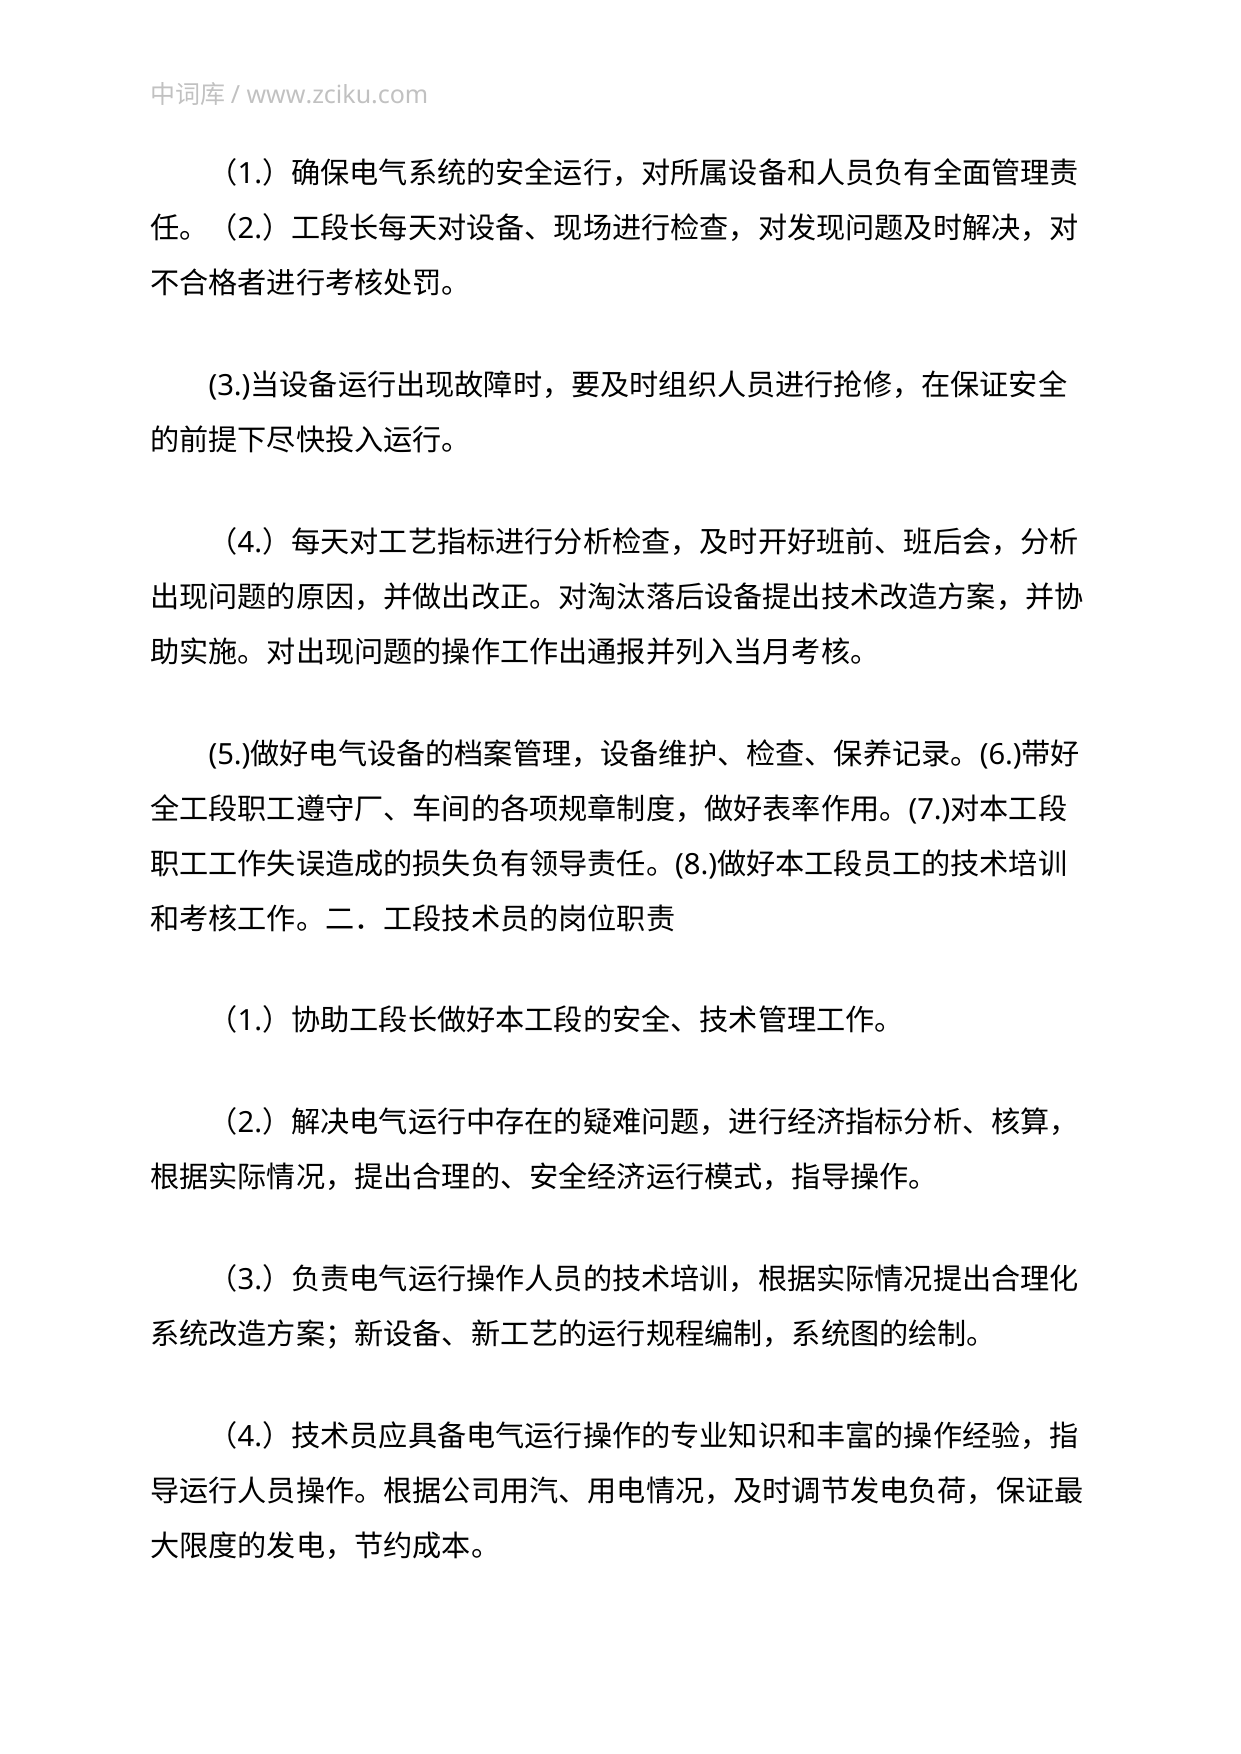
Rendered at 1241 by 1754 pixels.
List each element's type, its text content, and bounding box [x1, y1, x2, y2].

text （2.）解决电气运行中存在的疑难问题，进行经济指标分析、核算，根据实际情况，提出合理的、安全经济运行模式，指导操作。 [150, 1099, 1090, 1196]
text （4.）技术员应具备电气运行操作的专业知识和丰富的操作经验，指导运行人员操作。根据公司用汽、用电情况，及时调节发电负荷，保证最大限度的发电，节约成本。 [150, 1412, 1090, 1565]
text （1.）确保电气系统的安全运行，对所属设备和人员负有全面管理责任。（2.）工段长每天对设备、现场进行检查，对发现问题及时解决，对不合格者进行考核处罚。 [150, 150, 1090, 302]
text (5.)做好电气设备的档案管理，设备维护、检查、保养记录。(6.)带好全工段职工遵守厂、车间的各项规章制度，做好表率作用。(7.)对本工段职工工作失误造成的损失负有领导责任。(8.)做好本工段员工的技术培训和考核工作。二．工段技术员的岗位职责 [150, 730, 1090, 937]
text (3.)当设备运行出现故障时，要及时组织人员进行抢修，在保证安全的前提下尽快投入运行。 [150, 362, 1090, 459]
text （4.）每天对工艺指标进行分析检查，及时开好班前、班后会，分析出现问题的原因，并做出改正。对淘汰落后设备提出技术改造方案，并协助实施。对出现问题的操作工作出通报并列入当月考核。 [150, 518, 1090, 671]
text （3.）负责电气运行操作人员的技术培训，根据实际情况提出合理化系统改造方案；新设备、新工艺的运行规程编制，系统图的绘制。 [150, 1256, 1090, 1353]
text （1.）协助工段长做好本工段的安全、技术管理工作。 [150, 997, 1090, 1039]
